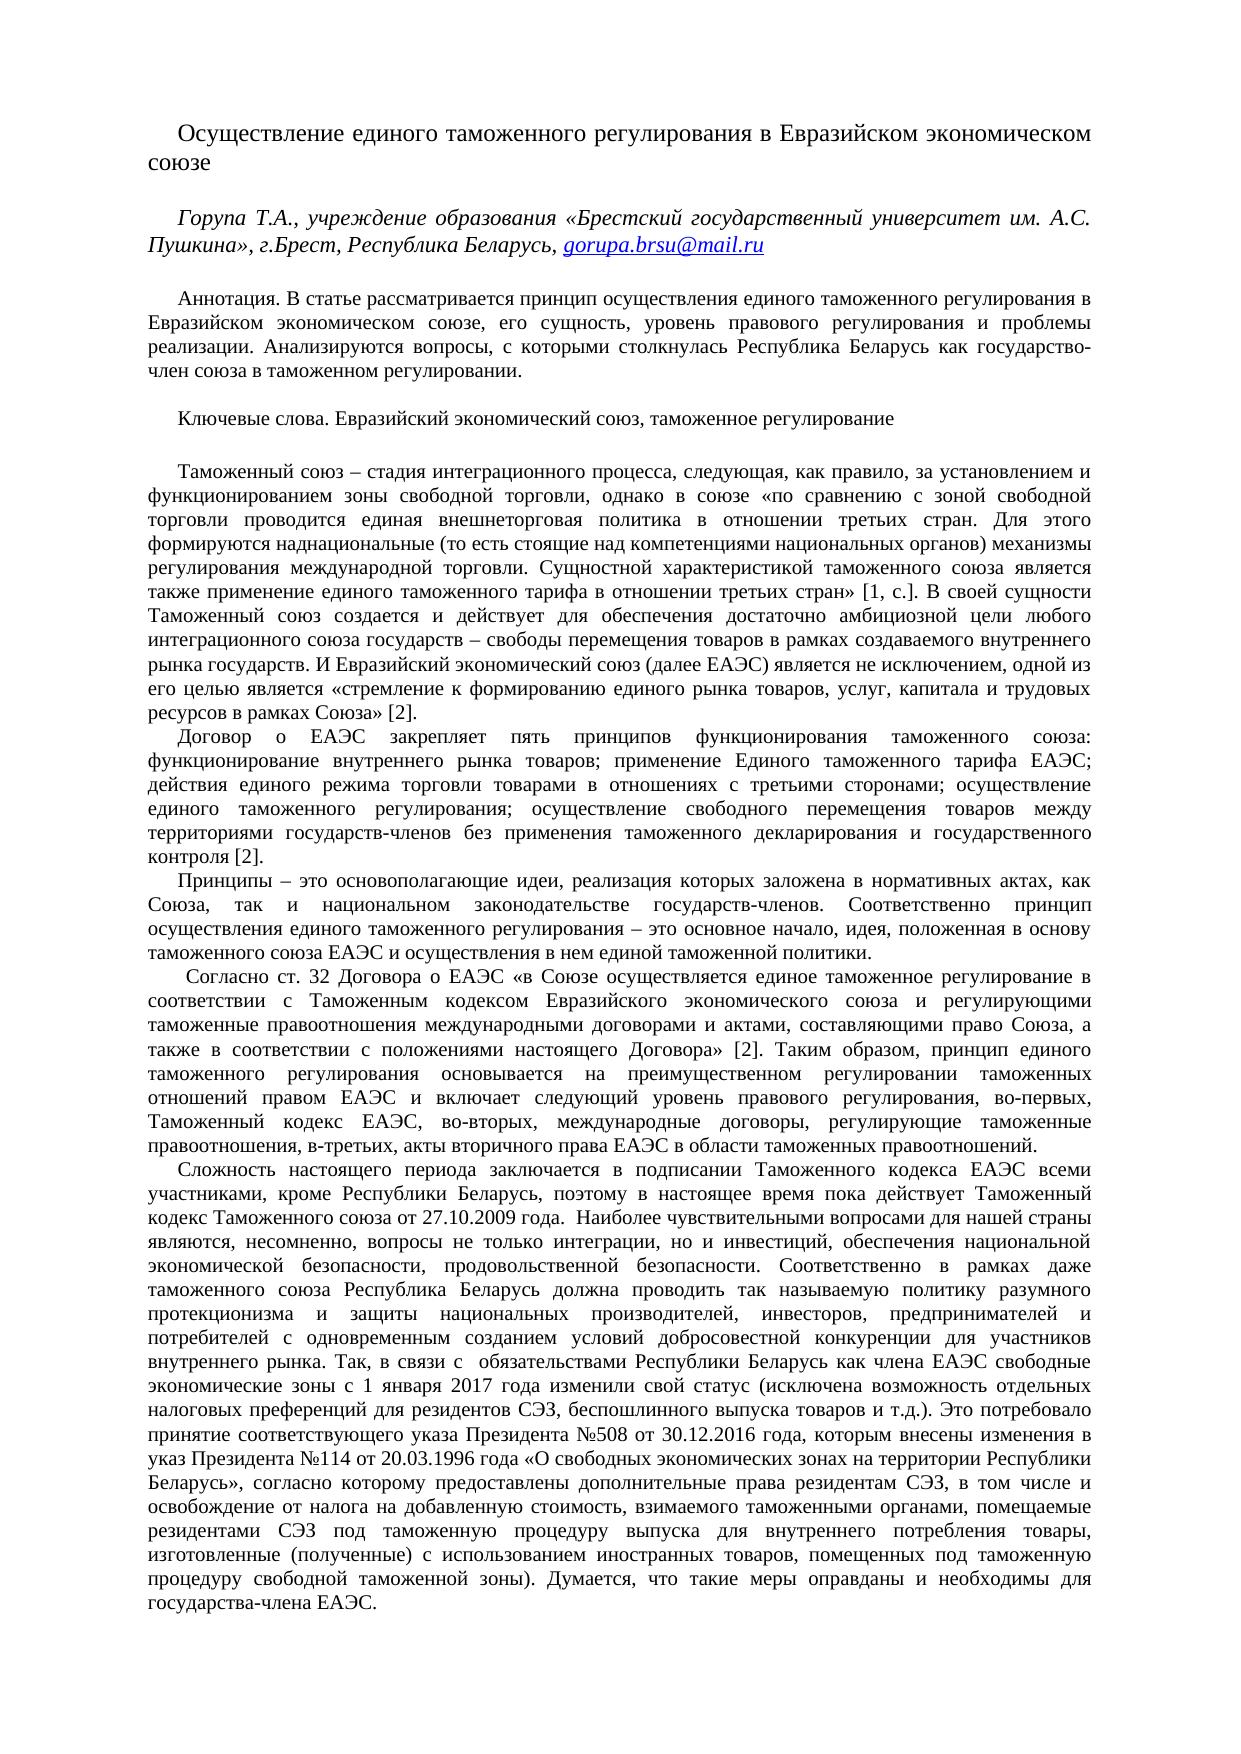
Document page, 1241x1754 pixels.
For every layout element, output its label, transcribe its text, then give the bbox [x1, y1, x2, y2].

text Согласно ст. 32 Договора о ЕАЭС «в Союзе осуществляется единое таможенное регулирование в соответствии с Таможенным кодексом Евразийского экономического союза и регулирующими таможенные правоотношения международными договорами и актами, составляющими право Союза, а также в соответствии с положениями настоящего Договора» [2]. Таким образом, принцип единого таможенного регулирования основывается на преимущественном регулировании таможенных отношений правом ЕАЭС и включает следующий уровень правового регулирования, во-первых, Таможенный кодекс ЕАЭС, во-вторых, международные договоры, регулирующие таможенные правоотношения, в-третьих, акты вторичного права ЕАЭС в области таможенных правоотношений. [148, 964, 1092, 1157]
text Таможенный союз – стадия интеграционного процесса, следующая, как правило, за установлением и функционированием зоны свободной торговли, однако в союзе «по сравнению с зоной свободной торговли проводится единая внешнеторговая политика в отношении третьих стран. Для этого формируются наднациональные (то есть стоящие над компетенциями национальных органов) механизмы регулирования международной торговли. Сущностной характеристикой таможенного союза является также применение единого таможенного тарифа в отношении третьих стран» [1, с.]. В своей сущности Таможенный союз создается и действует для обеспечения достаточно амбициозной цели любого интеграционного союза государств – свободы перемещения товаров в рамках создаваемого внутреннего рынка государств. И Евразийский экономический союз (далее ЕАЭС) является не исключением, одной из его целью является «стремление к формированию единого рынка товаров, услуг, капитала и трудовых ресурсов в рамках Союза» [2]. [148, 459, 1092, 724]
text Сложность настоящего периода заключается в подписании Таможенного кодекса ЕАЭС всеми участниками, кроме Республики Беларусь, поэтому в настоящее время пока действует Таможенный кодекс Таможенного союза от 27.10.2009 года. Наиболее чувствительными вопросами для нашей страны являются, несомненно, вопросы не только интеграции, но и инвестиций, обеспечения национальной экономической безопасности, продовольственной безопасности. Соответственно в рамках даже таможенного союза Республика Беларусь должна проводить так называемую политику разумного протекционизма и защиты национальных производителей, инвесторов, предпринимателей и потребителей с одновременным созданием условий добросовестной конкуренции для участников внутреннего рынка. Так, в связи с обязательствами Республики Беларусь как члена ЕАЭС свободные экономические зоны с 1 января 2017 года изменили свой статус (исключена возможность отдельных налоговых преференций для резидентов СЭЗ, беспошлинного выпуска товаров и т.д.). Это потребовало принятие соответствующего указа Президента №508 от 30.12.2016 года, которым внесены изменения в указ Президента №114 от 20.03.1996 года «О свободных экономических зонах на территории Республики Беларусь», согласно которому предоставлены дополнительные права резидентам СЭЗ, в том числе и освобождение от налога на добавленную стоимость, взимаемого таможенными органами, помещаемые резидентами СЭЗ под таможенную процедуру выпуска для внутреннего потребления товары, изготовленные (полученные) с использованием иностранных товаров, помещенных под таможенную процедуру свободной таможенной зоны). Думается, что такие меры оправданы и необходимы для государства-члена ЕАЭС. [148, 1157, 1092, 1614]
text Осуществление единого таможенного регулирования в Евразийском экономическом союзе [148, 118, 1092, 176]
text Аннотация. В статье рассматривается принцип осуществления единого таможенного регулирования в Евразийском экономическом союзе, его сущность, уровень правового регулирования и проблемы реализации. Анализируются вопросы, с которыми столкнулась Республика Беларусь как государство-член союза в таможенном регулировании. [148, 286, 1092, 382]
text Принципы – это основополагающие идеи, реализация которых заложена в нормативных актах, как Союза, так и национальном законодательстве государств-членов. Соответственно принцип осуществления единого таможенного регулирования – это основное начало, идея, положенная в основу таможенного союза ЕАЭС и осуществления в нем единой таможенной политики. [148, 868, 1092, 964]
text Договор о ЕАЭС закрепляет пять принципов функционирования таможенного союза: функционирование внутреннего рынка товаров; применение Единого таможенного тарифа ЕАЭС; действия единого режима торговли товарами в отношениях с третьими сторонами; осуществление единого таможенного регулирования; осуществление свободного перемещения товаров между территориями государств-членов без применения таможенного декларирования и государственного контроля [2]. [148, 724, 1092, 868]
text Горупа Т.А., учреждение образования «Брестский государственный университет им. А.С. Пушкина», г.Брест, Республика Беларусь, gorupa.brsu@mail.ru [148, 204, 1092, 257]
text Ключевые слова. Евразийский экономический союз, таможенное регулирование [148, 406, 1092, 430]
